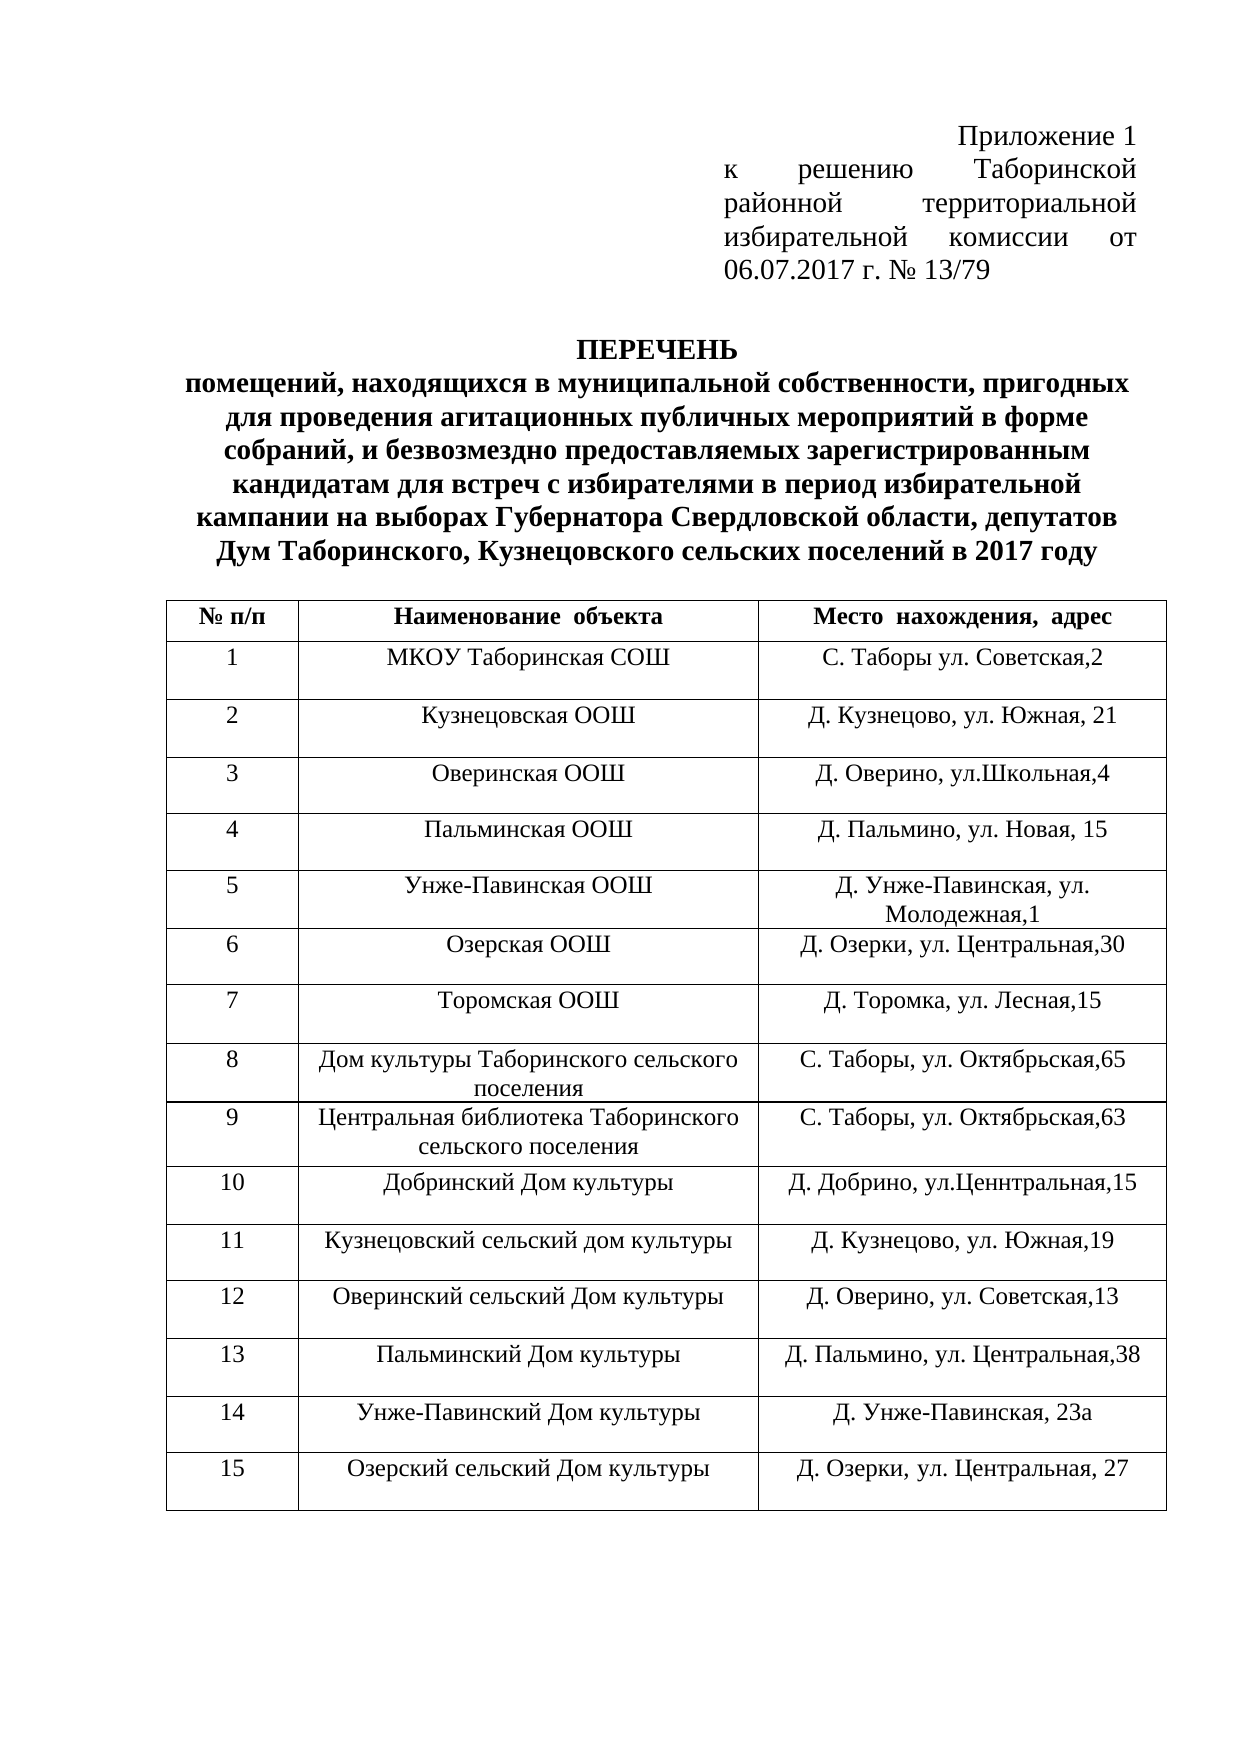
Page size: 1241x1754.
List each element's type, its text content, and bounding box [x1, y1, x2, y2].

table_cell 13 [167, 1339, 298, 1396]
table_cell 2 [167, 700, 298, 757]
table_cell Оверинский сельский Дом культуры [299, 1281, 758, 1338]
table_cell Дом культуры Таборинского сельского поселения [299, 1044, 758, 1101]
table_cell Д. Пальмино, ул. Новая, 15 [759, 814, 1166, 869]
table_cell Д. Оверино, ул. Советская,13 [759, 1281, 1166, 1338]
table_header Место нахождения, адрес [759, 601, 1166, 641]
table_cell Д. Озерки, ул. Центральная, 27 [759, 1453, 1166, 1509]
table_cell 15 [167, 1453, 298, 1509]
table_cell Д. Добрино, ул.Ценнтральная,15 [759, 1167, 1166, 1224]
table_cell 3 [167, 758, 298, 813]
table_cell 6 [167, 929, 298, 984]
table_cell Кузнецовская ООШ [299, 700, 758, 757]
table_cell Д. Торомка, ул. Лесная,15 [759, 985, 1166, 1043]
table_cell Озерская ООШ [299, 929, 758, 984]
table_cell 1 [167, 642, 298, 699]
table_cell С. Таборы ул. Советская,2 [759, 642, 1166, 699]
table_cell 9 [167, 1103, 298, 1166]
text к решению Таборинской районной территориальной избирательной комиссии от 06.07.2017 г. № 13/79 [723, 152, 1137, 286]
table_cell Кузнецовский сельский дом культуры [299, 1225, 758, 1280]
text помещений, находящихся в муниципальной собственности, пригодных для проведения агитационных публичных мероприятий в форме собраний, и безвозмездно предоставляемых зарегистрированным кандидатам для встреч с избирателями в период избирательной кампании на выборах Губернатора Свердловской области, депутатов Дум Таборинского, Кузнецовского сельских поселений в 2017 году [177, 365, 1137, 567]
table_header Наименование объекта [299, 601, 758, 641]
table_cell 11 [167, 1225, 298, 1280]
table_cell Центральная библиотека Таборинского сельского поселения [299, 1103, 758, 1166]
table_cell 14 [167, 1397, 298, 1452]
text ПЕРЕЧЕНЬ [177, 332, 1137, 365]
table_cell С. Таборы, ул. Октябрьская,65 [759, 1044, 1166, 1101]
table_cell Д. Кузнецово, ул. Южная,19 [759, 1225, 1166, 1280]
table_cell Д. Пальмино, ул. Центральная,38 [759, 1339, 1166, 1396]
table_cell 8 [167, 1044, 298, 1101]
table_cell Д. Кузнецово, ул. Южная, 21 [759, 700, 1166, 757]
table_cell Озерский сельский Дом культуры [299, 1453, 758, 1509]
table_cell Унже-Павинский Дом культуры [299, 1397, 758, 1452]
table_cell Д. Унже-Павинская, ул. Молодежная,1 [759, 871, 1166, 928]
table_cell 5 [167, 871, 298, 928]
table_cell Унже-Павинская ООШ [299, 871, 758, 928]
table_cell 12 [167, 1281, 298, 1338]
text Приложение 1 [723, 118, 1137, 152]
table_cell С. Таборы, ул. Октябрьская,63 [759, 1103, 1166, 1166]
table_cell 7 [167, 985, 298, 1043]
table_cell 10 [167, 1167, 298, 1224]
table_cell Оверинская ООШ [299, 758, 758, 813]
table_cell Пальминская ООШ [299, 814, 758, 869]
table_cell Д. Оверино, ул.Школьная,4 [759, 758, 1166, 813]
table_cell Д. Озерки, ул. Центральная,30 [759, 929, 1166, 984]
table_cell Д. Унже-Павинская, 23а [759, 1397, 1166, 1452]
table_cell Пальминский Дом культуры [299, 1339, 758, 1396]
table_cell Добринский Дом культуры [299, 1167, 758, 1224]
table_cell 4 [167, 814, 298, 869]
table_cell МКОУ Таборинская СОШ [299, 642, 758, 699]
table_header № п/п [167, 601, 298, 641]
table_cell Торомская ООШ [299, 985, 758, 1043]
